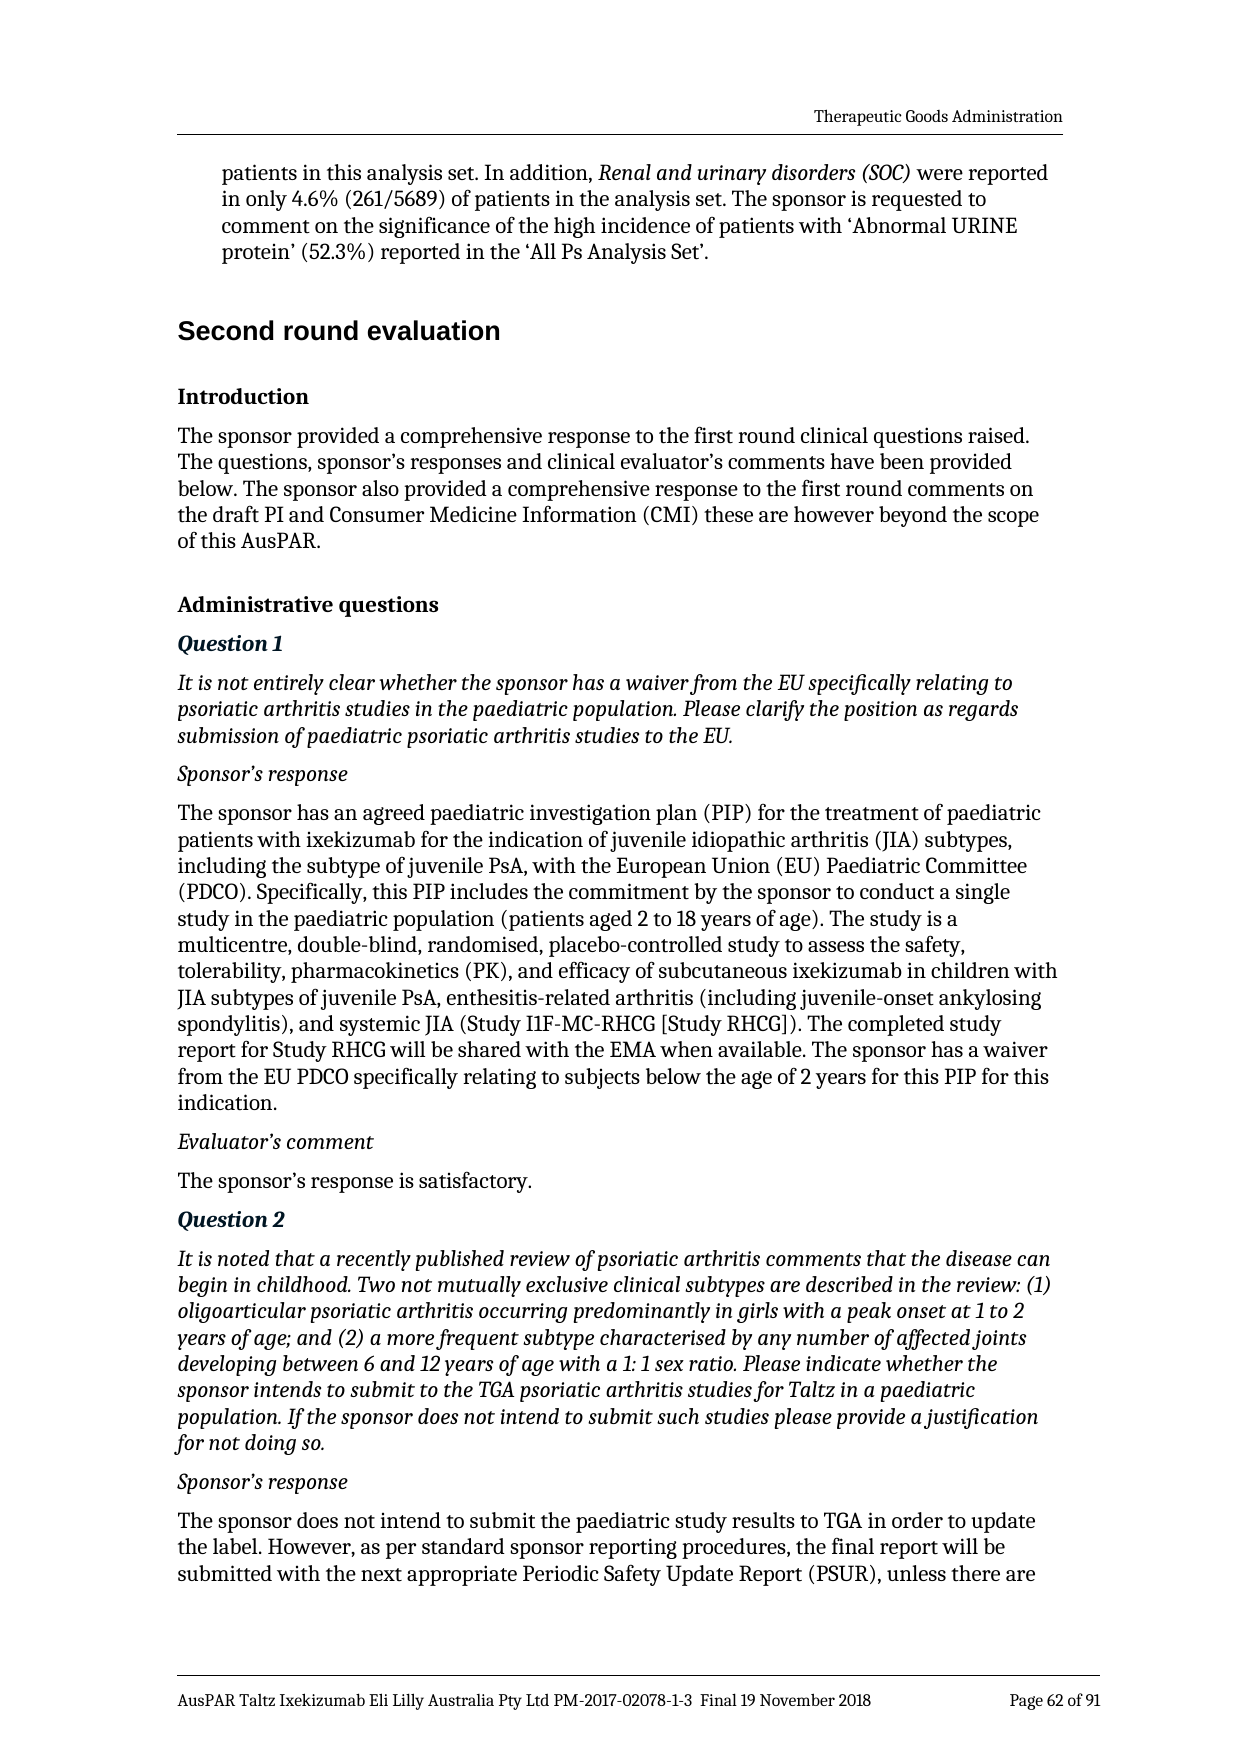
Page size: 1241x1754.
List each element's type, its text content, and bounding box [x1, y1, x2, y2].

subtitle Sponsor’s response [177, 1469, 1063, 1495]
subtitle Sponsor’s response [177, 761, 1063, 788]
text The sponsor’s response is satisfactory. [177, 1168, 1063, 1194]
subtitle Evaluator’s comment [177, 1129, 1063, 1155]
text It is not entirely clear whether the sponsor has a waiver from the EU specifically relating to psoriatic arthritis studies in the paediatric population. Please clarify the position as regards submission of paediatric psoriatic arthritis studies to the EU. [177, 670, 1063, 749]
subtitle Question 1 [177, 631, 1063, 657]
subtitle Second round evaluation [177, 315, 1063, 346]
subtitle Administrative questions [177, 592, 1063, 618]
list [177, 160, 1063, 265]
subtitle Introduction [177, 384, 1063, 410]
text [177, 1508, 1063, 1587]
text The sponsor has an agreed paediatric investigation plan (PIP) for the treatment of paediatric patients with ixekizumab for the indication of juvenile idiopathic arthritis (JIA) subtypes, including the subtype of juvenile PsA, with the European Union (EU) Paediatric Committee (PDCO). Specifically, this PIP includes the commitment by the sponsor to conduct a single study in the paediatric population (patients aged 2 to 18 years of age). The study is a multicentre, double-blind, randomised, placebo-controlled study to assess the safety, tolerability, pharmacokinetics (PK), and efficacy of subcutaneous ixekizumab in children with JIA subtypes of juvenile PsA, enthesitis-related arthritis (including juvenile-onset ankylosing spondylitis), and systemic JIA (Study I1F-MC-RHCG [Study RHCG]). The completed study report for Study RHCG will be shared with the EMA when available. The sponsor has a waiver from the EU PDCO specifically relating to subjects below the age of 2 years for this PIP for this indication. [177, 800, 1063, 1116]
text It is noted that a recently published review of psoriatic arthritis comments that the disease can begin in childhood. Two not mutually exclusive clinical subtypes are described in the review: (1) oligoarticular psoriatic arthritis occurring predominantly in girls with a peak onset at 1 to 2 years of age; and (2) a more frequent subtype characterised by any number of affected joints developing between 6 and 12 years of age with a 1: 1 sex ratio. Please indicate whether the sponsor intends to submit to the TGA psoriatic arthritis studies for Taltz in a paediatric population. If the sponsor does not intend to submit such studies please provide a justification for not doing so. [177, 1245, 1063, 1456]
subtitle Question 2 [177, 1207, 1063, 1233]
text The sponsor provided a comprehensive response to the first round clinical questions raised. The questions, sponsor’s responses and clinical evaluator’s comments have been provided below. The sponsor also provided a comprehensive response to the first round comments on the draft PI and Consumer Medicine Information (CMI) these are however beyond the scope of this AusPAR. [177, 423, 1063, 554]
